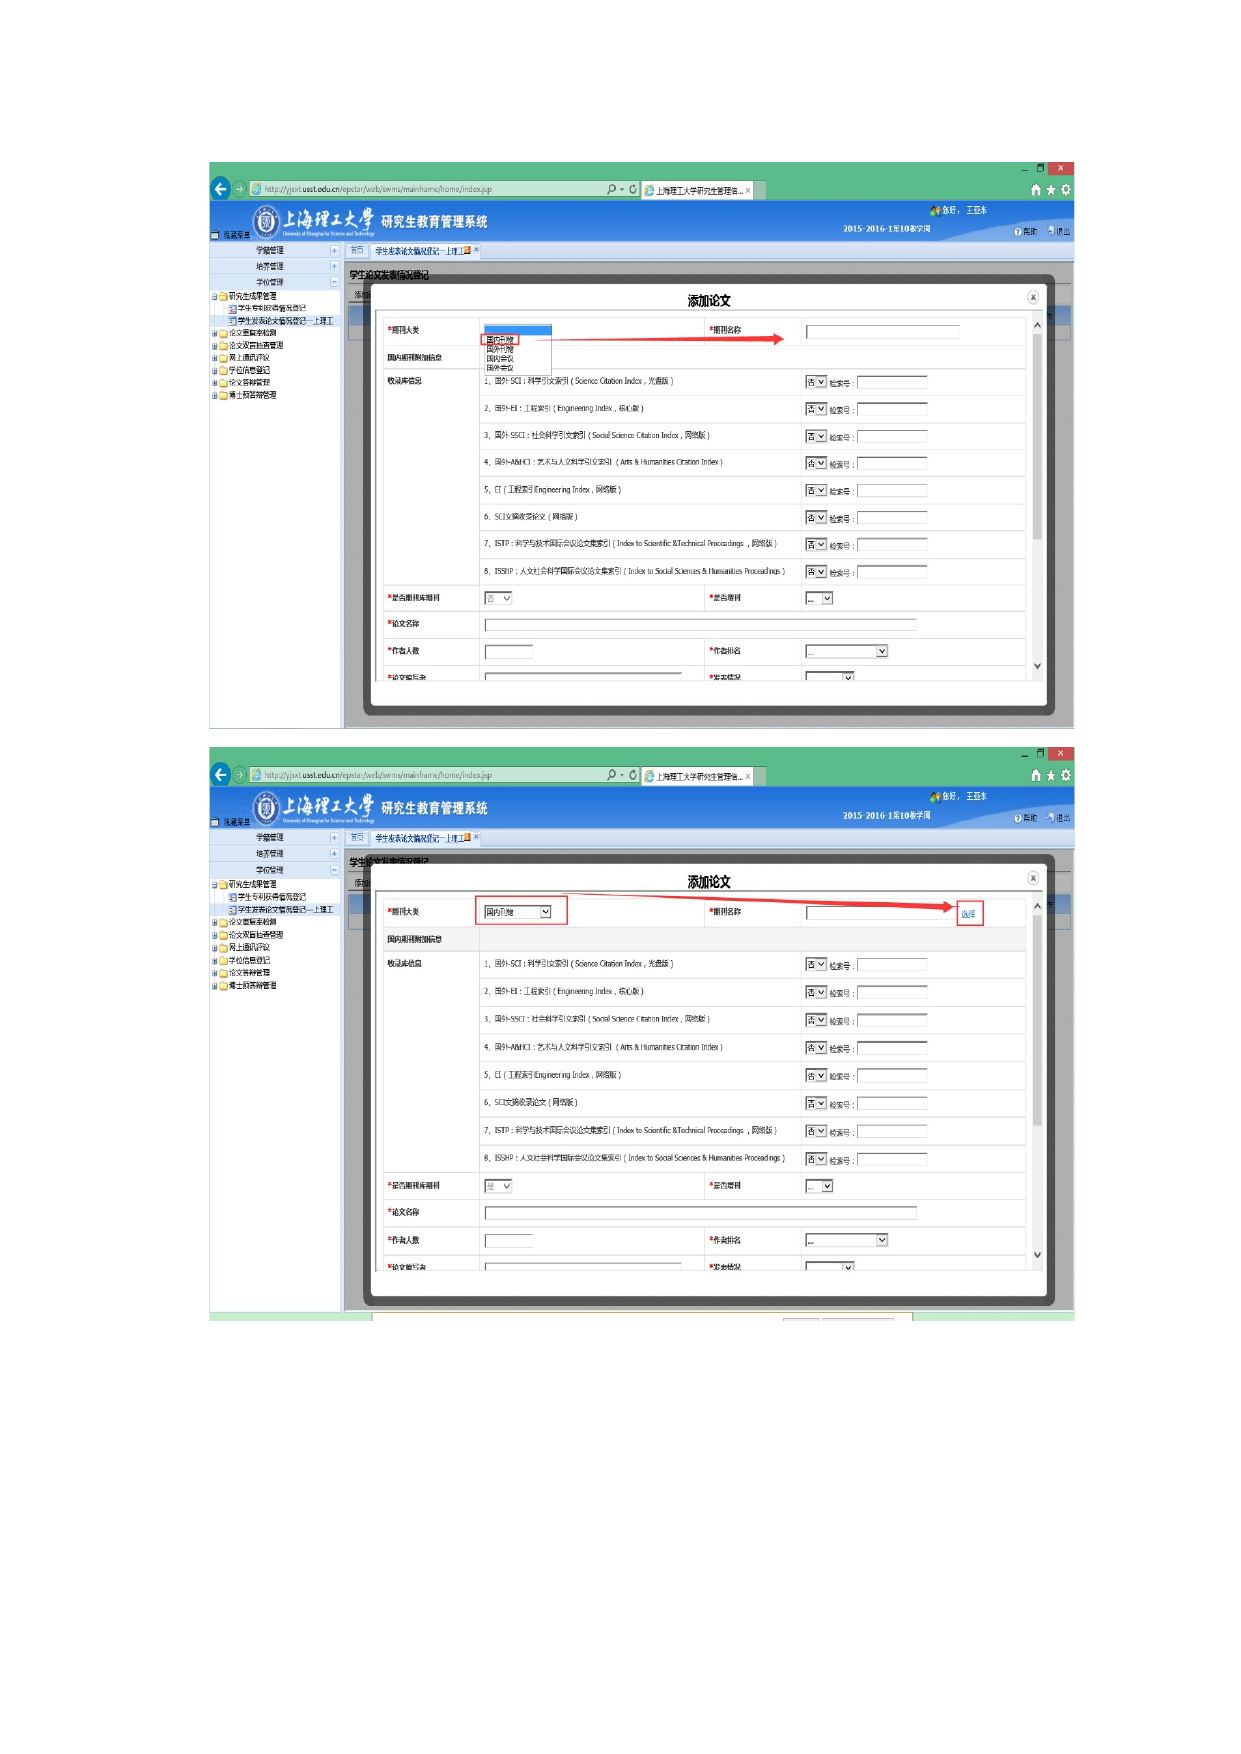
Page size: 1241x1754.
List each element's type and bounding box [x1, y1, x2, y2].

picture [209, 162, 1075, 729]
picture [209, 747, 1075, 1321]
